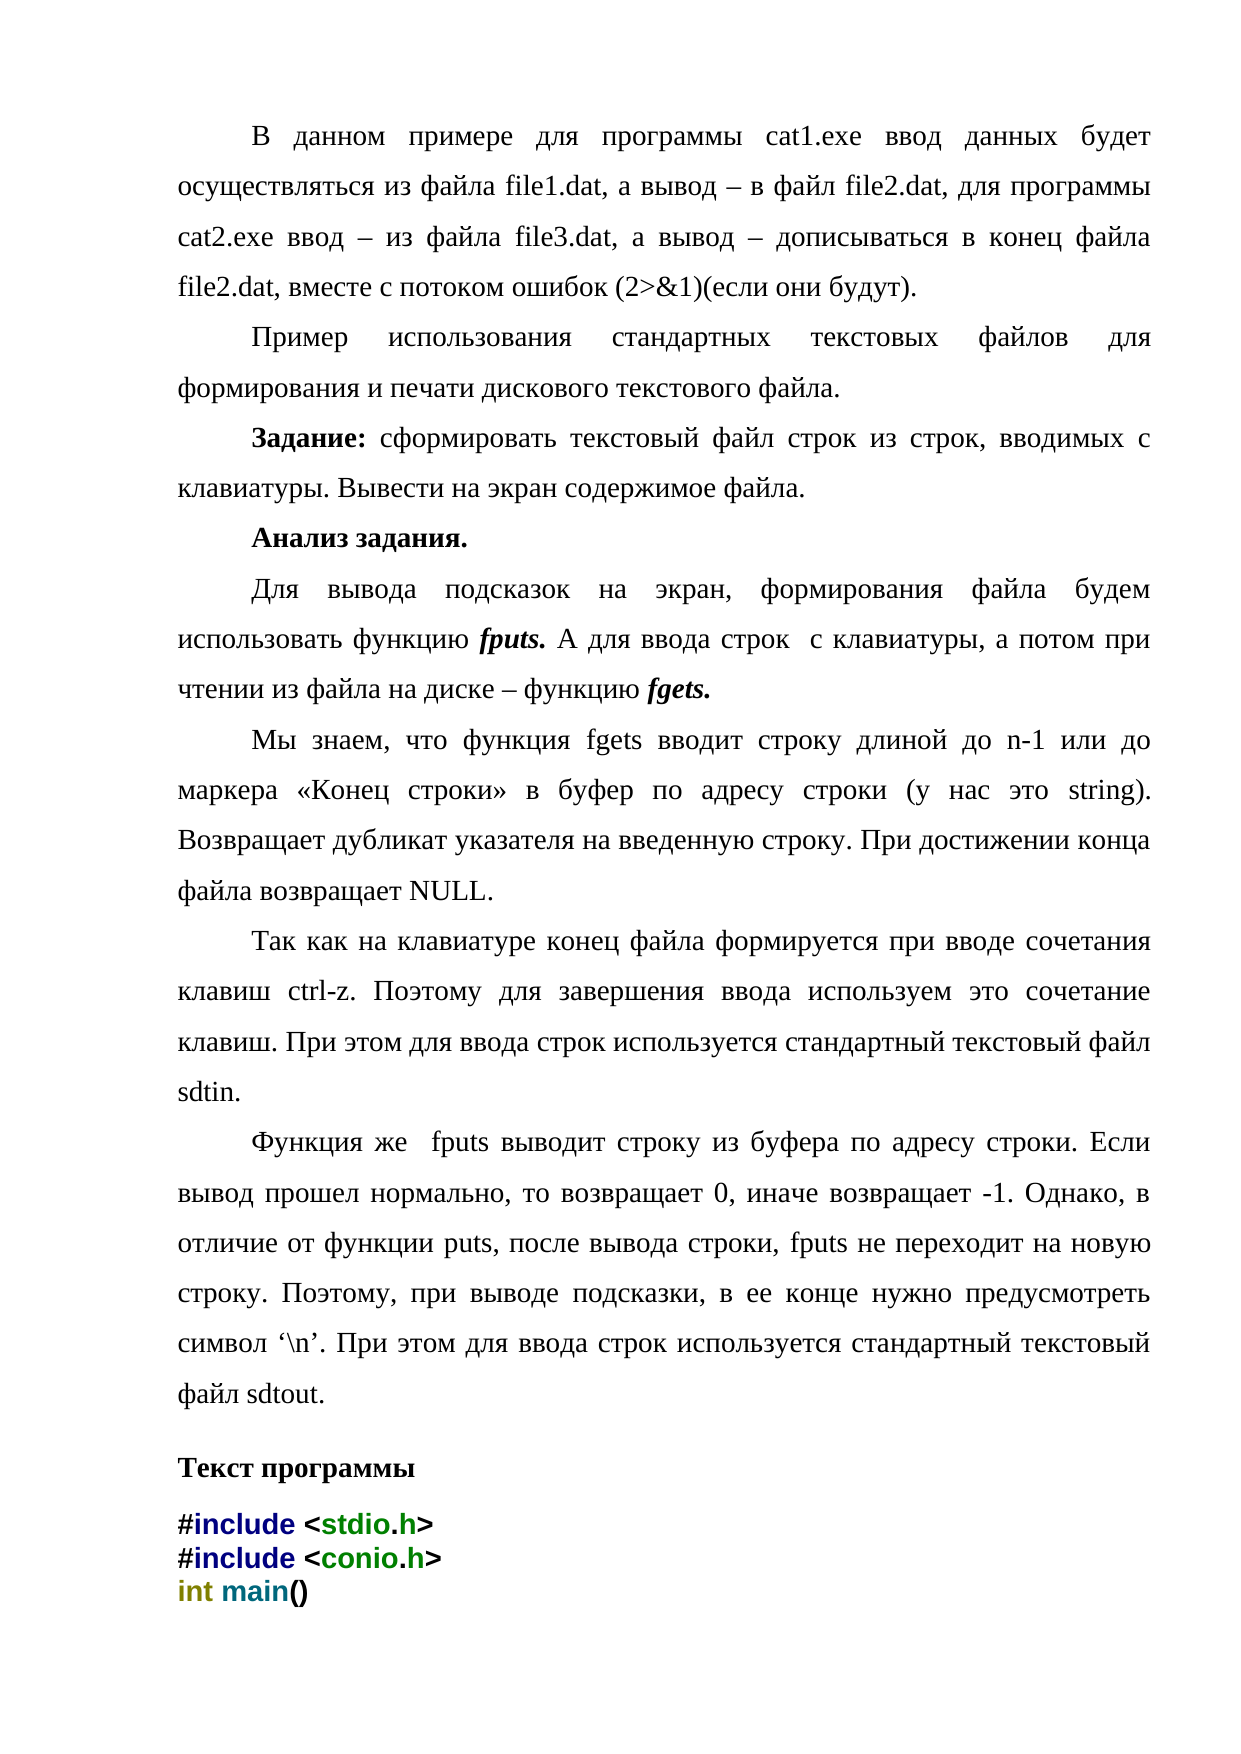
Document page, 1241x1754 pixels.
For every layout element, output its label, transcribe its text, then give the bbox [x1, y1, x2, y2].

text Задание: сформировать текстовый файл строк из строк, вводимых с клавиатуры. Вывести на экран содержимое файла. [177, 420, 1152, 504]
text Функция же fputs выводит строку из буфера по адресу строки. Если вывод прошел нормально, то возвращает 0, иначе возвращает -1. Однако, в отличие от функции puts, после вывода строки, fputs не переходит на новую строку. Поэтому, при выводе подсказки, в ее конце нужно предусмотреть символ ‘\n’. При этом для ввода строк используется стандартный текстовый файл sdtout. [177, 1124, 1152, 1409]
text Текст программы [177, 1450, 1152, 1483]
text Пример использования стандартных текстовых файлов для формирования и печати дискового текстового файла. [177, 319, 1152, 403]
text #include <conio.h> [177, 1541, 1152, 1574]
text В данном примере для программы cat1.exe ввод данных будет осуществляться из файла file1.dat, а вывод – в файл file2.dat, для программы cat2.exe ввод – из файла file3.dat, а вывод – дописываться в конец файла file2.dat, вместе с потоком ошибок (2>&1)(если они будут). [177, 118, 1152, 303]
text Для вывода подсказок на экран, формирования файла будем использовать функцию fputs. А для ввода строк с клавиатуры, а потом при чтении из файла на диске – функцию fgets. [177, 571, 1152, 705]
text Мы знаем, что функция fgets вводит строку длиной до n-1 или до маркера «Конец строки» в буфер по адресу строки (у нас это string). Возвращает дубликат указателя на введенную строку. При достижении конца файла возвращает NULL. [177, 722, 1152, 906]
text Анализ задания. [177, 521, 1152, 554]
text #include <stdio.h> [177, 1507, 1152, 1541]
text int main() [177, 1574, 1152, 1608]
text Так как на клавиатуре конец файла формируется при вводе сочетания клавиш ctrl-z. Поэтому для завершения ввода используем это сочетание клавиш. При этом для ввода строк используется стандартный текстовый файл sdtin. [177, 923, 1152, 1108]
